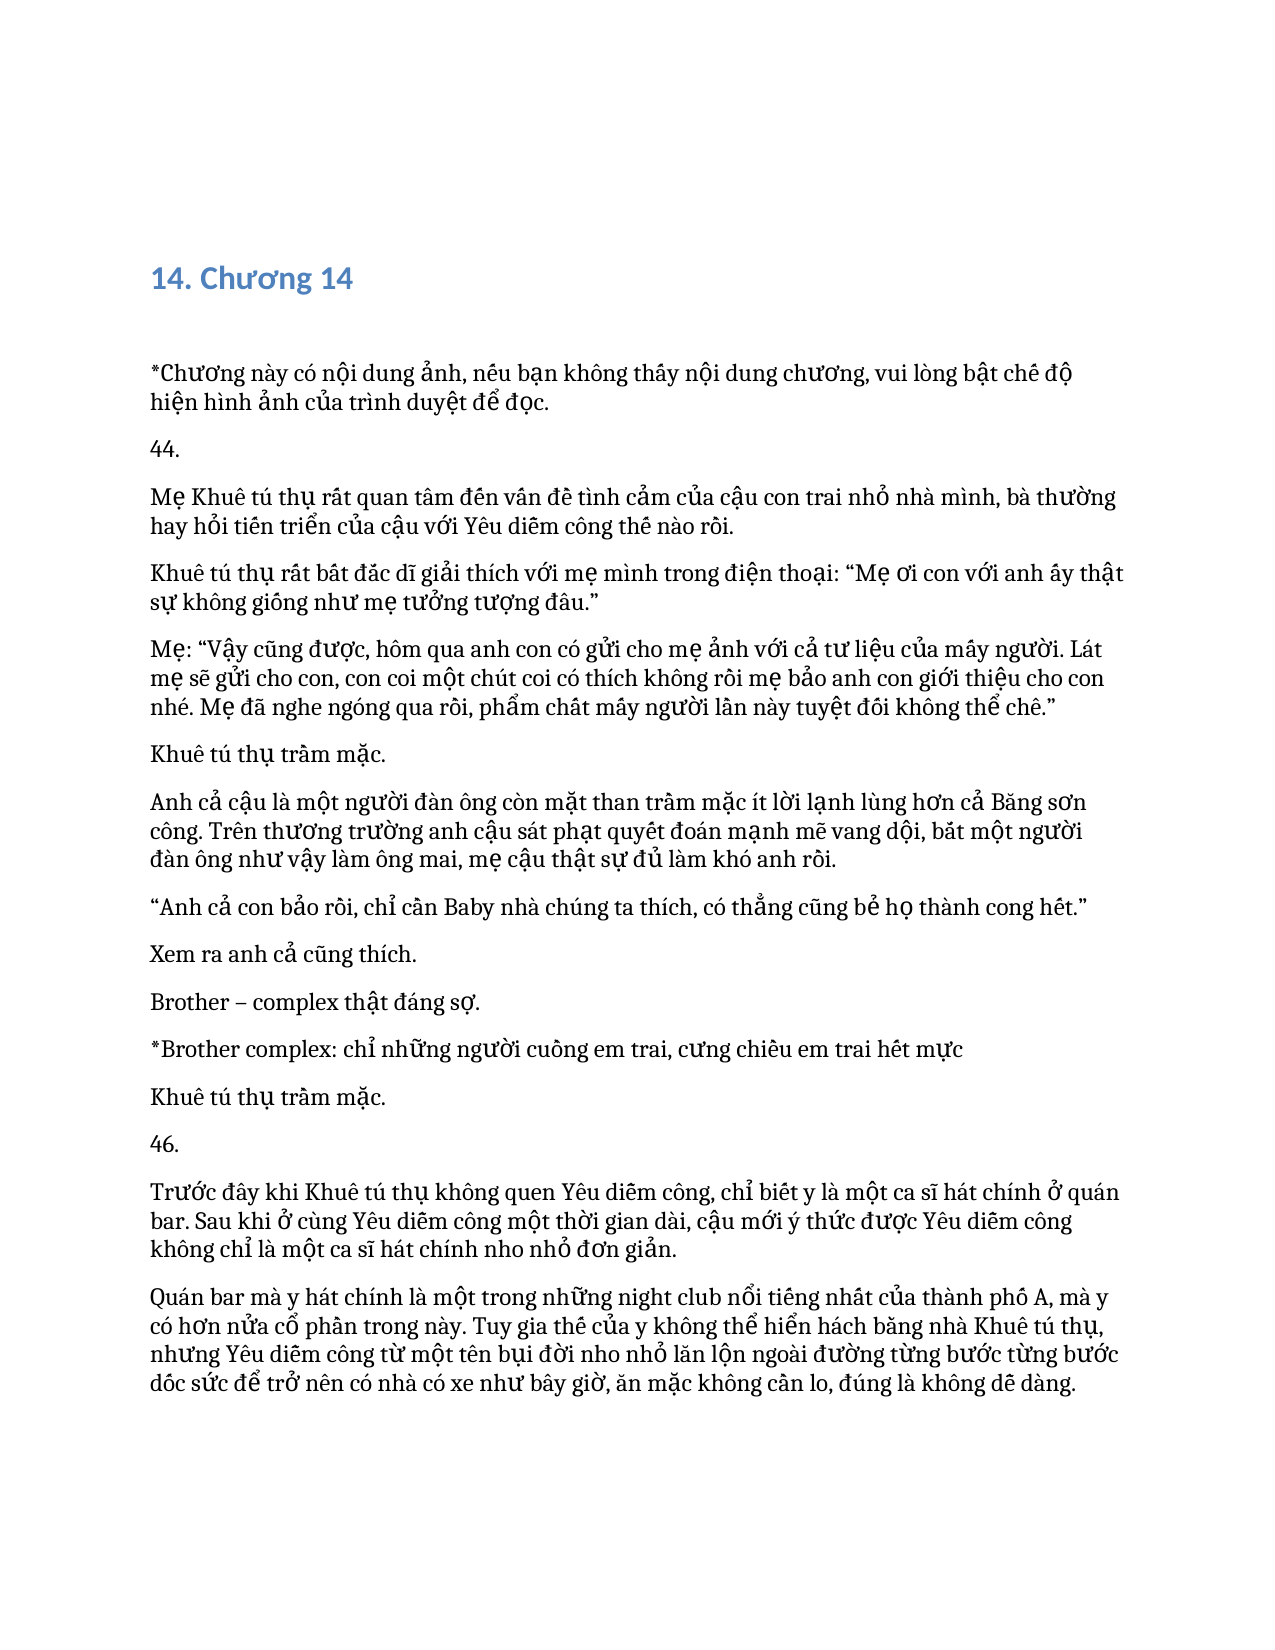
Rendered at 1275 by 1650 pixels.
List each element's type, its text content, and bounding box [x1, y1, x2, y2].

text Anh cả cậu là một người đàn ông còn mặt than trầm mặc ít lời lạnh lùng hơn cả Băng sơn công. Trên thương trường anh cậu sát phạt quyết đoán mạnh mẽ vang dội, bắt một người đàn ông như vậy làm ông mai, mẹ cậu thật sự đủ làm khó anh rồi. [150, 788, 1125, 874]
text “Anh cả con bảo rồi, chỉ cần Baby nhà chúng ta thích, có thẳng cũng bẻ họ thành cong hết.” [150, 893, 1125, 922]
subtitle 14. Chương 14 [150, 257, 1125, 298]
text Quán bar mà y hát chính là một trong những night club nổi tiếng nhất của thành phố A, mà y có hơn nửa cổ phần trong này. Tuy gia thế của y không thể hiển hách bằng nhà Khuê tú thụ, nhưng Yêu diễm công từ một tên bụi đời nho nhỏ lăn lộn ngoài đường từng bước từng bước dốc sức để trở nên có nhà có xe như bây giờ, ăn mặc không cần lo, đúng là không dễ dàng. [150, 1283, 1125, 1398]
text Khuê tú thụ trầm mặc. [150, 1083, 1125, 1112]
text Khuê tú thụ trầm mặc. [150, 740, 1125, 769]
text Khuê tú thụ rất bất đắc dĩ giải thích với mẹ mình trong điện thoại: “Mẹ ơi con với anh ấy thật sự không giống như mẹ tưởng tượng đâu.” [150, 559, 1125, 617]
text Mẹ Khuê tú thụ rất quan tâm đến vấn đề tình cảm của cậu con trai nhỏ nhà mình, bà thường hay hỏi tiến triển của cậu với Yêu diễm công thế nào rồi. [150, 483, 1125, 540]
text Trước đây khi Khuê tú thụ không quen Yêu diễm công, chỉ biết y là một ca sĩ hát chính ở quán bar. Sau khi ở cùng Yêu diễm công một thời gian dài, cậu mới ý thức được Yêu diễm công không chỉ là một ca sĩ hát chính nho nhỏ đơn giản. [150, 1178, 1125, 1264]
text *Brother complex: chỉ những người cuồng em trai, cưng chiều em trai hết mực [150, 1035, 1125, 1064]
text Mẹ: “Vậy cũng được, hôm qua anh con có gửi cho mẹ ảnh với cả tư liệu của mấy người. Lát mẹ sẽ gửi cho con, con coi một chút coi có thích không rồi mẹ bảo anh con giới thiệu cho con nhé. Mẹ đã nghe ngóng qua rồi, phẩm chất mấy người lần này tuyệt đối không thể chê.” [150, 635, 1125, 722]
text *Chương này có nội dung ảnh, nếu bạn không thấy nội dung chương, vui lòng bật chế độ hiện hình ảnh của trình duyệt để đọc. [150, 302, 1125, 417]
text Brother – complex thật đáng sợ. [150, 988, 1125, 1017]
text 46. [150, 1130, 1125, 1159]
text Xem ra anh cả cũng thích. [150, 940, 1125, 969]
text 44. [150, 435, 1125, 464]
